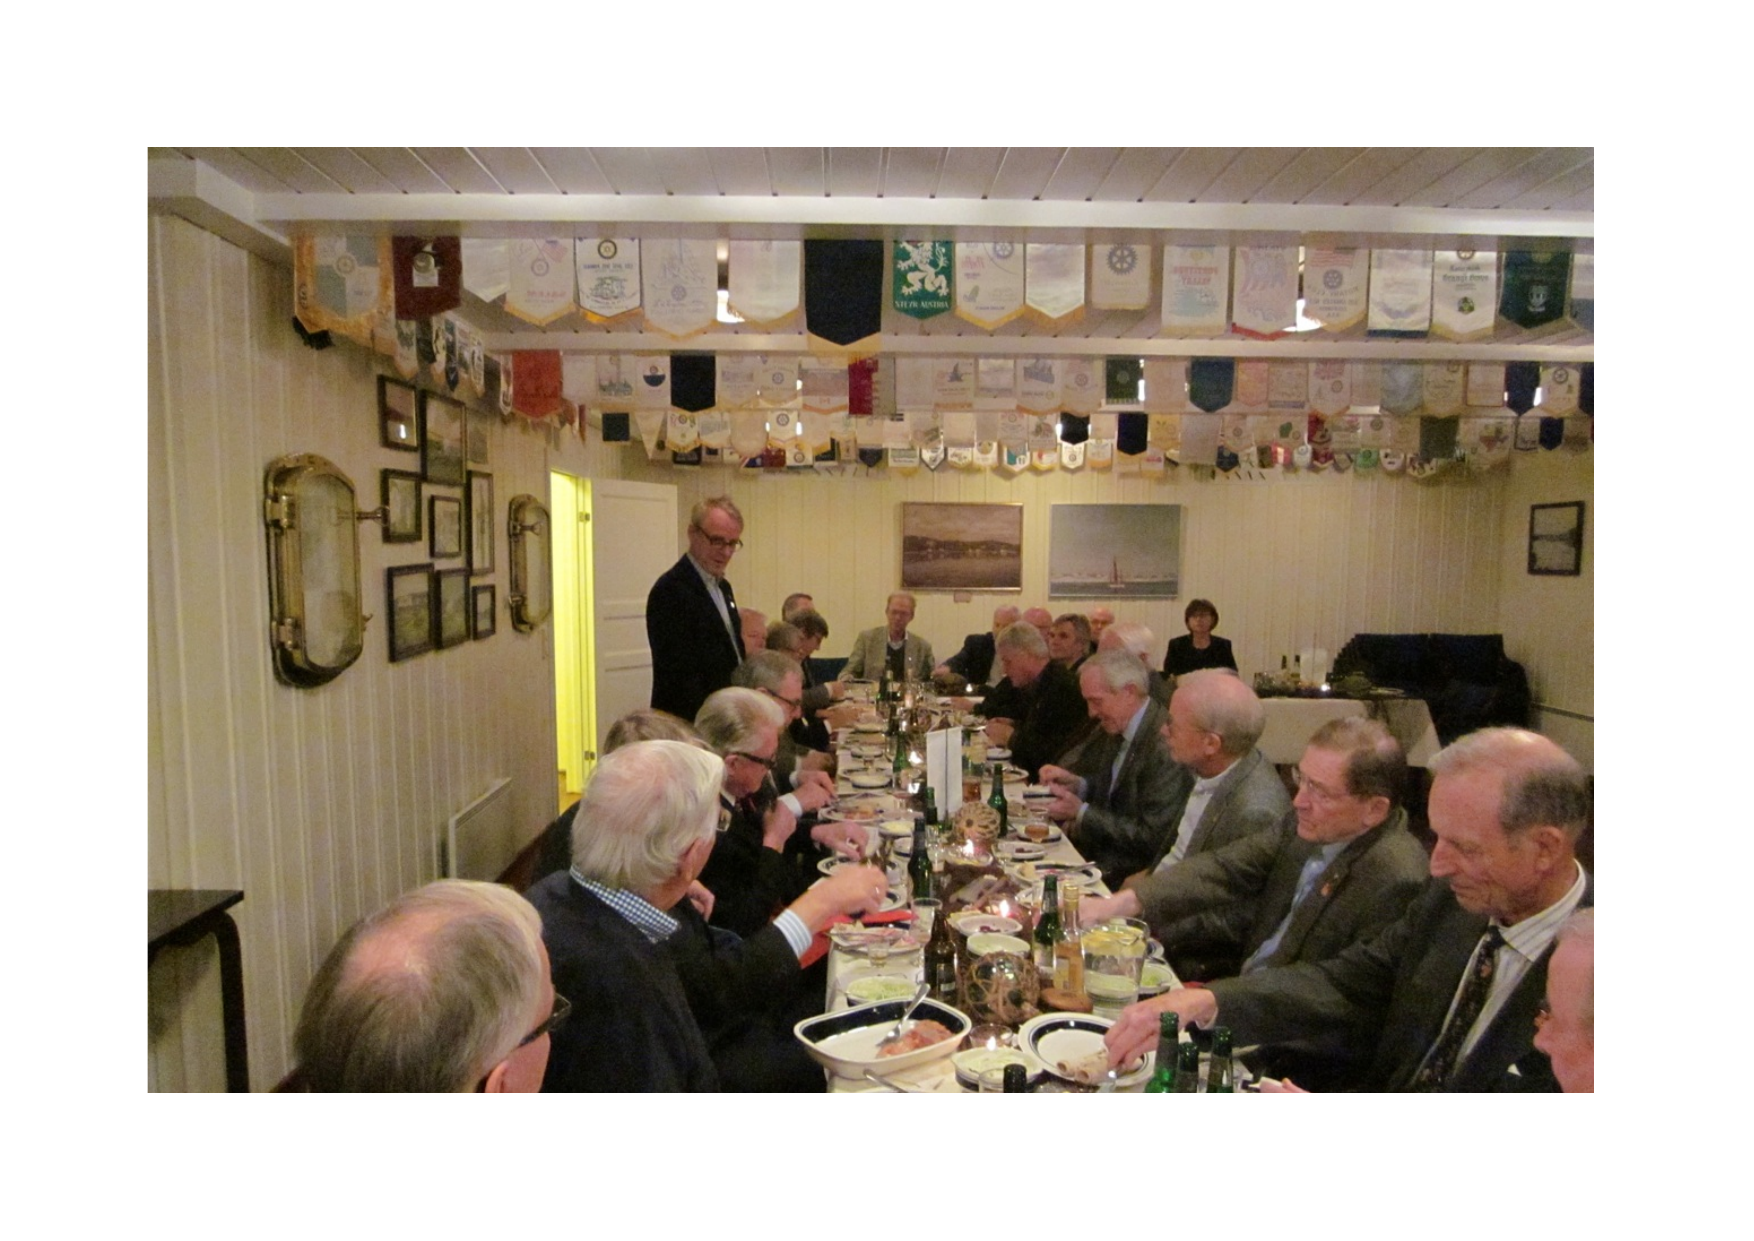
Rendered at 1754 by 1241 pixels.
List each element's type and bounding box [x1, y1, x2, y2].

picture [147, 147, 1594, 1093]
